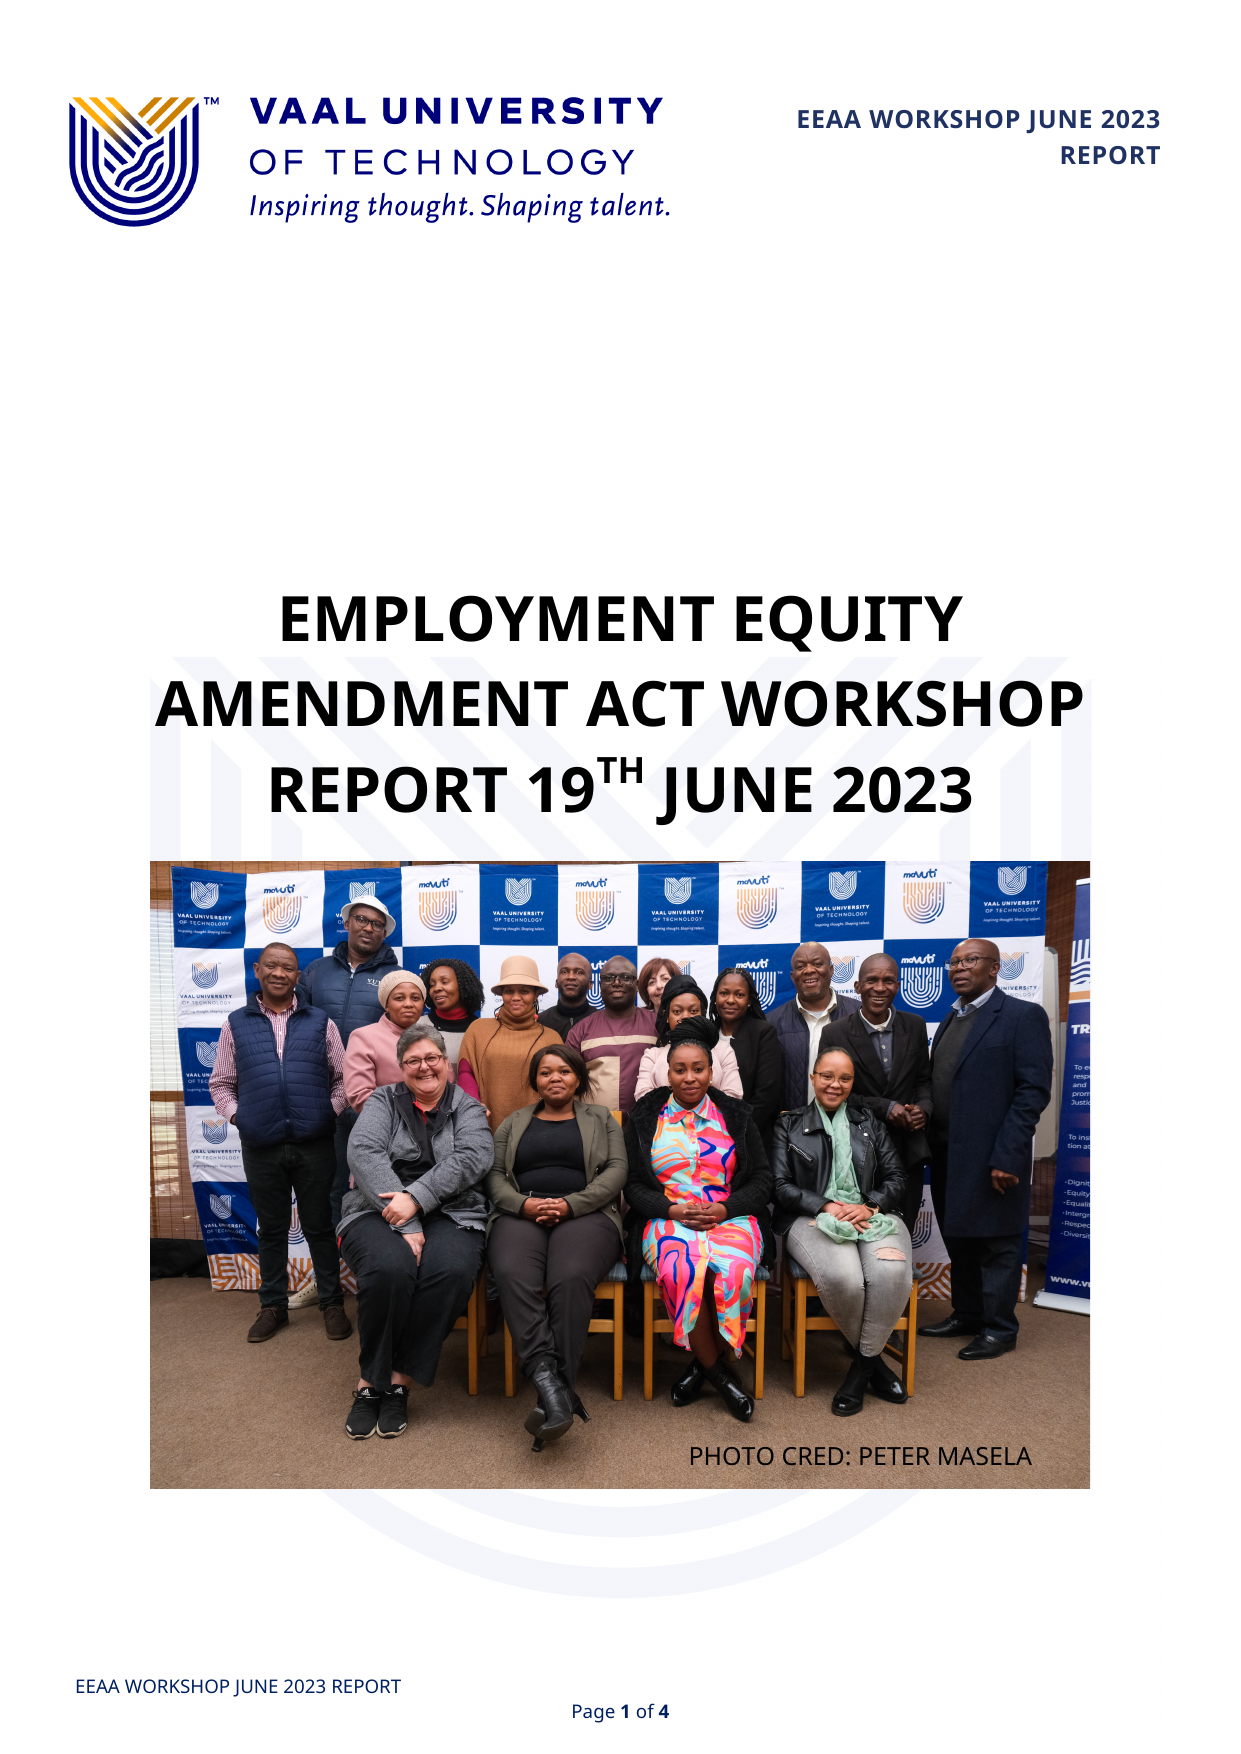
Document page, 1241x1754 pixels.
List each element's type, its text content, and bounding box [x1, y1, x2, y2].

text EMPLOYMENT EQUITY [150, 575, 1090, 660]
picture [596, 1709, 601, 1717]
text REPORT 19TH JUNE 2023 [150, 745, 1090, 830]
picture [77, 632, 1163, 1720]
picture [50, 55, 706, 248]
text AMENDMENT ACT WORKSHOP [150, 660, 1090, 745]
